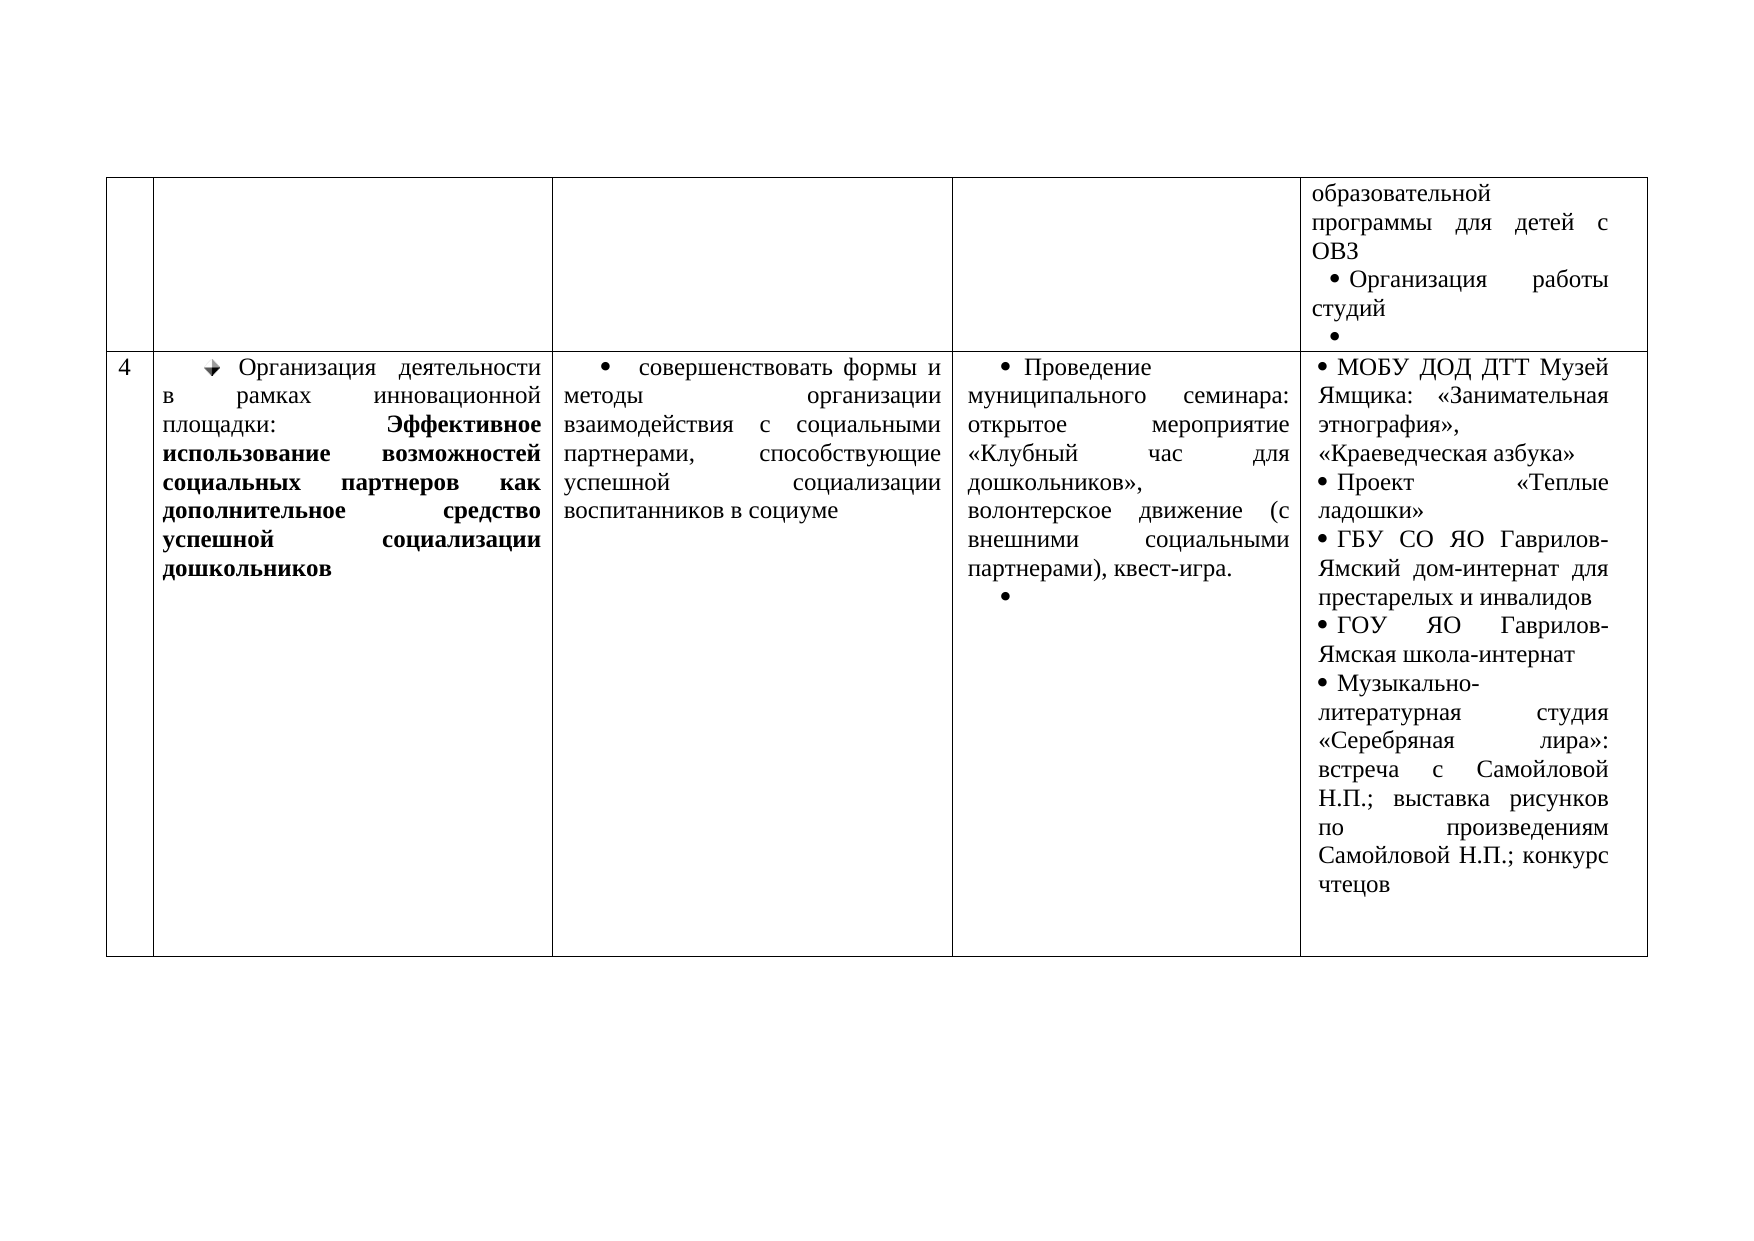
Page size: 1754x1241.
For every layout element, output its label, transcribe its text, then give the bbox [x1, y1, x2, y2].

table_cell 4 [107, 352, 153, 956]
table_cell Организация деятельности в рамках инновационной площадки: Эффективное использование возможностей социальных партнеров как дополнительное средство успешной социализации дошкольников [154, 352, 552, 956]
table_cell МОБУ ДОД ДТТ Музей Ямщика: «Занимательная этнография», «Краеведческая азбука» Проект «Теплые ладошки» ГБУ СО ЯО Гаврилов-Ямский дом-интернат для престарелых и инвалидов ГОУ ЯО Гаврилов-Ямская школа-интернат Музыкально-литературная студия «Серебряная лира»: встреча с Самойловой Н.П.; выставка рисунков по произведениям Самойловой Н.П.; конкурс чтецов [1301, 352, 1647, 956]
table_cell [154, 178, 552, 351]
table_cell 3 [107, 178, 153, 351]
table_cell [953, 178, 1300, 351]
table_cell Проведение муниципального семинара: открытое мероприятие «Клубный час для дошкольников», волонтерское движение (с внешними социальными партнерами), квест-игра. [953, 352, 1300, 956]
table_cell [1301, 178, 1647, 351]
picture [203, 358, 220, 376]
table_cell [553, 178, 952, 351]
table_cell совершенствовать формы и методы организации взаимодействия с социальными партнерами, способствующие успешной социализации воспитанников в социуме [553, 352, 952, 956]
